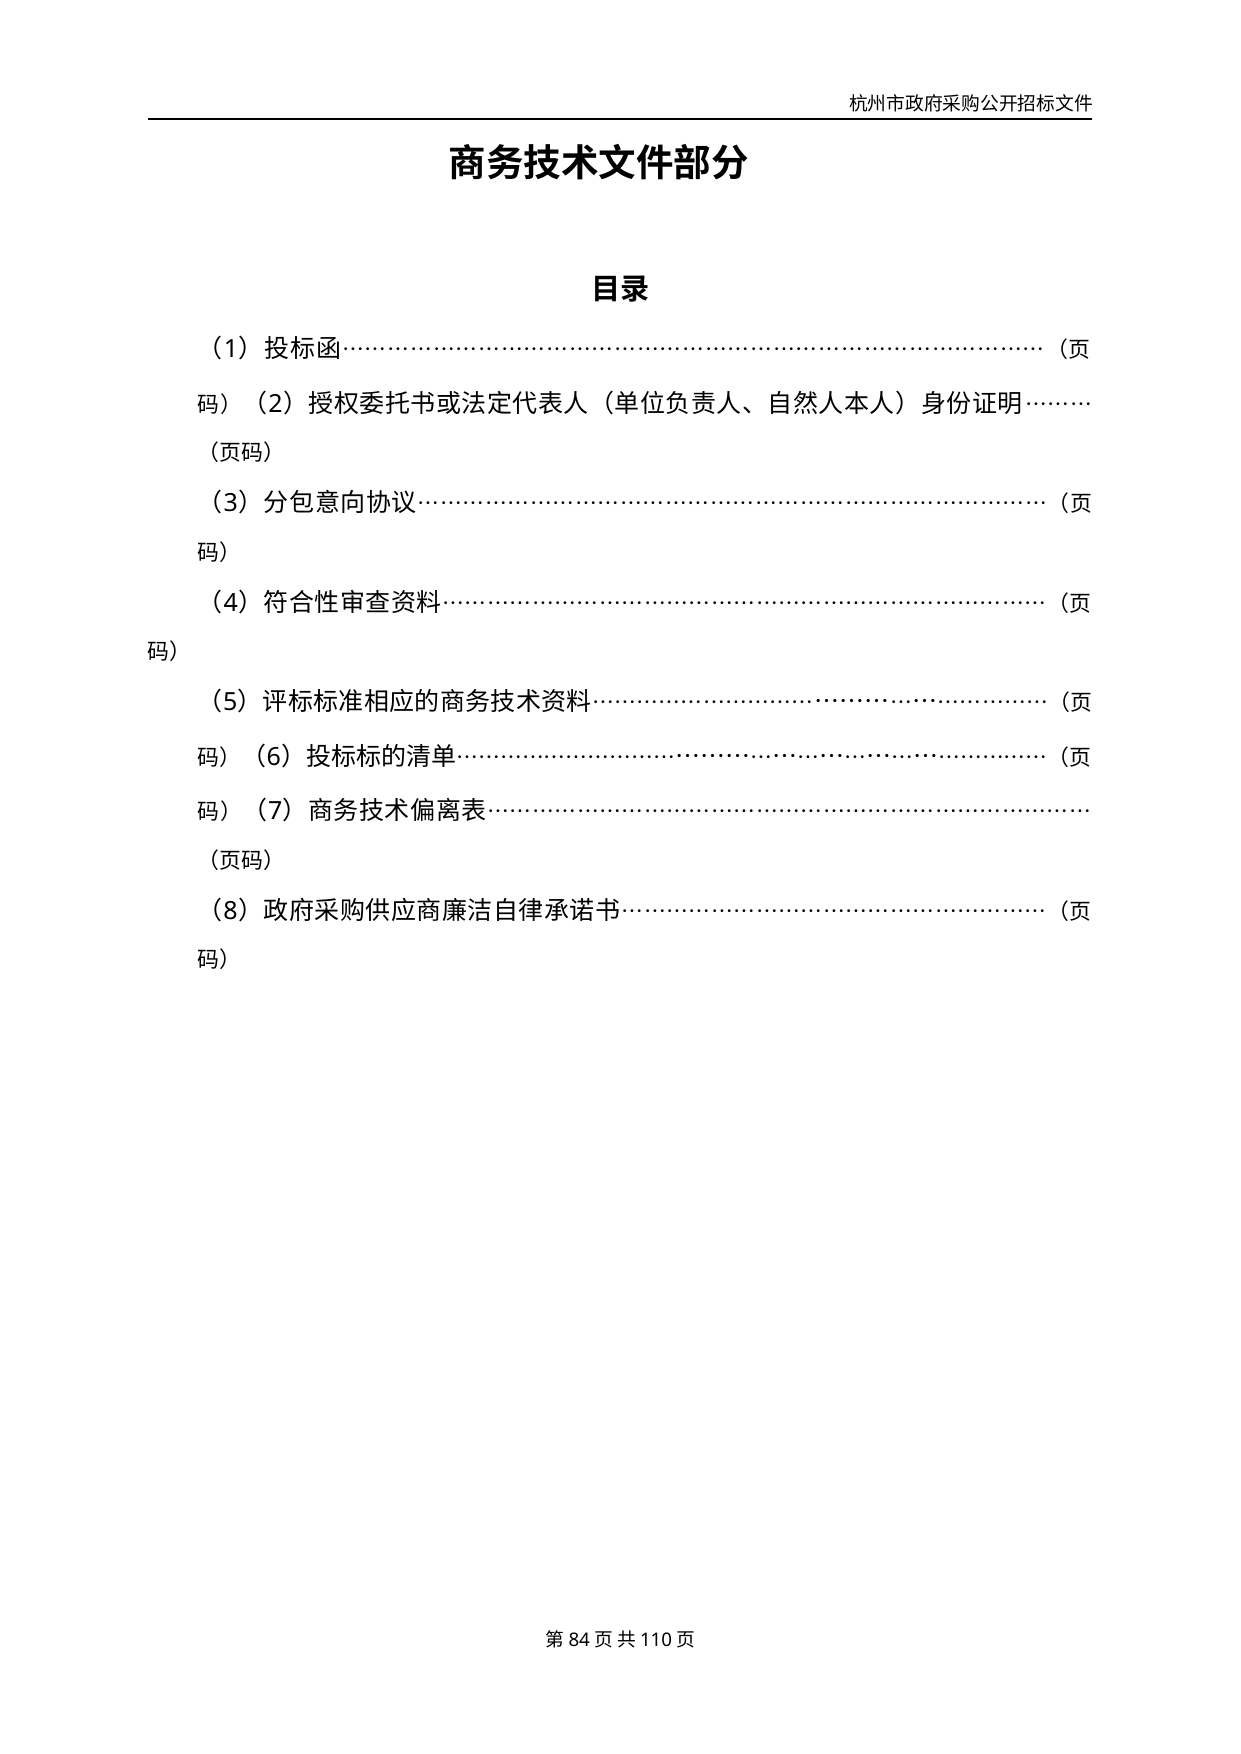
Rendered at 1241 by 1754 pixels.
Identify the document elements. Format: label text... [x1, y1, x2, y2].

text 目录 [148, 265, 1092, 308]
text （8）政府采购供应商廉洁自律承诺书…………………………………………………（页码） [198, 890, 1092, 974]
text （4）符合性审查资料………………………………………………………………………（页码） [148, 582, 1092, 666]
text （1）投标函…………………………………………………………………………………（页码）（2）授权委托书或法定代表人（单位负责人、自然人本人）身份证明………（页码） [198, 329, 1092, 467]
text （5）评标标准相应的商务技术资料……………………………………………………（页码）（6）投标标的清单……………………………………………………………………（页码）（7）商务技术偏离表………………………………………………………………………（页码） [198, 682, 1092, 874]
text （3）分包意向协议…………………………………………………………………………（页码） [198, 483, 1092, 566]
text 商务技术文件部分 [148, 133, 1049, 187]
